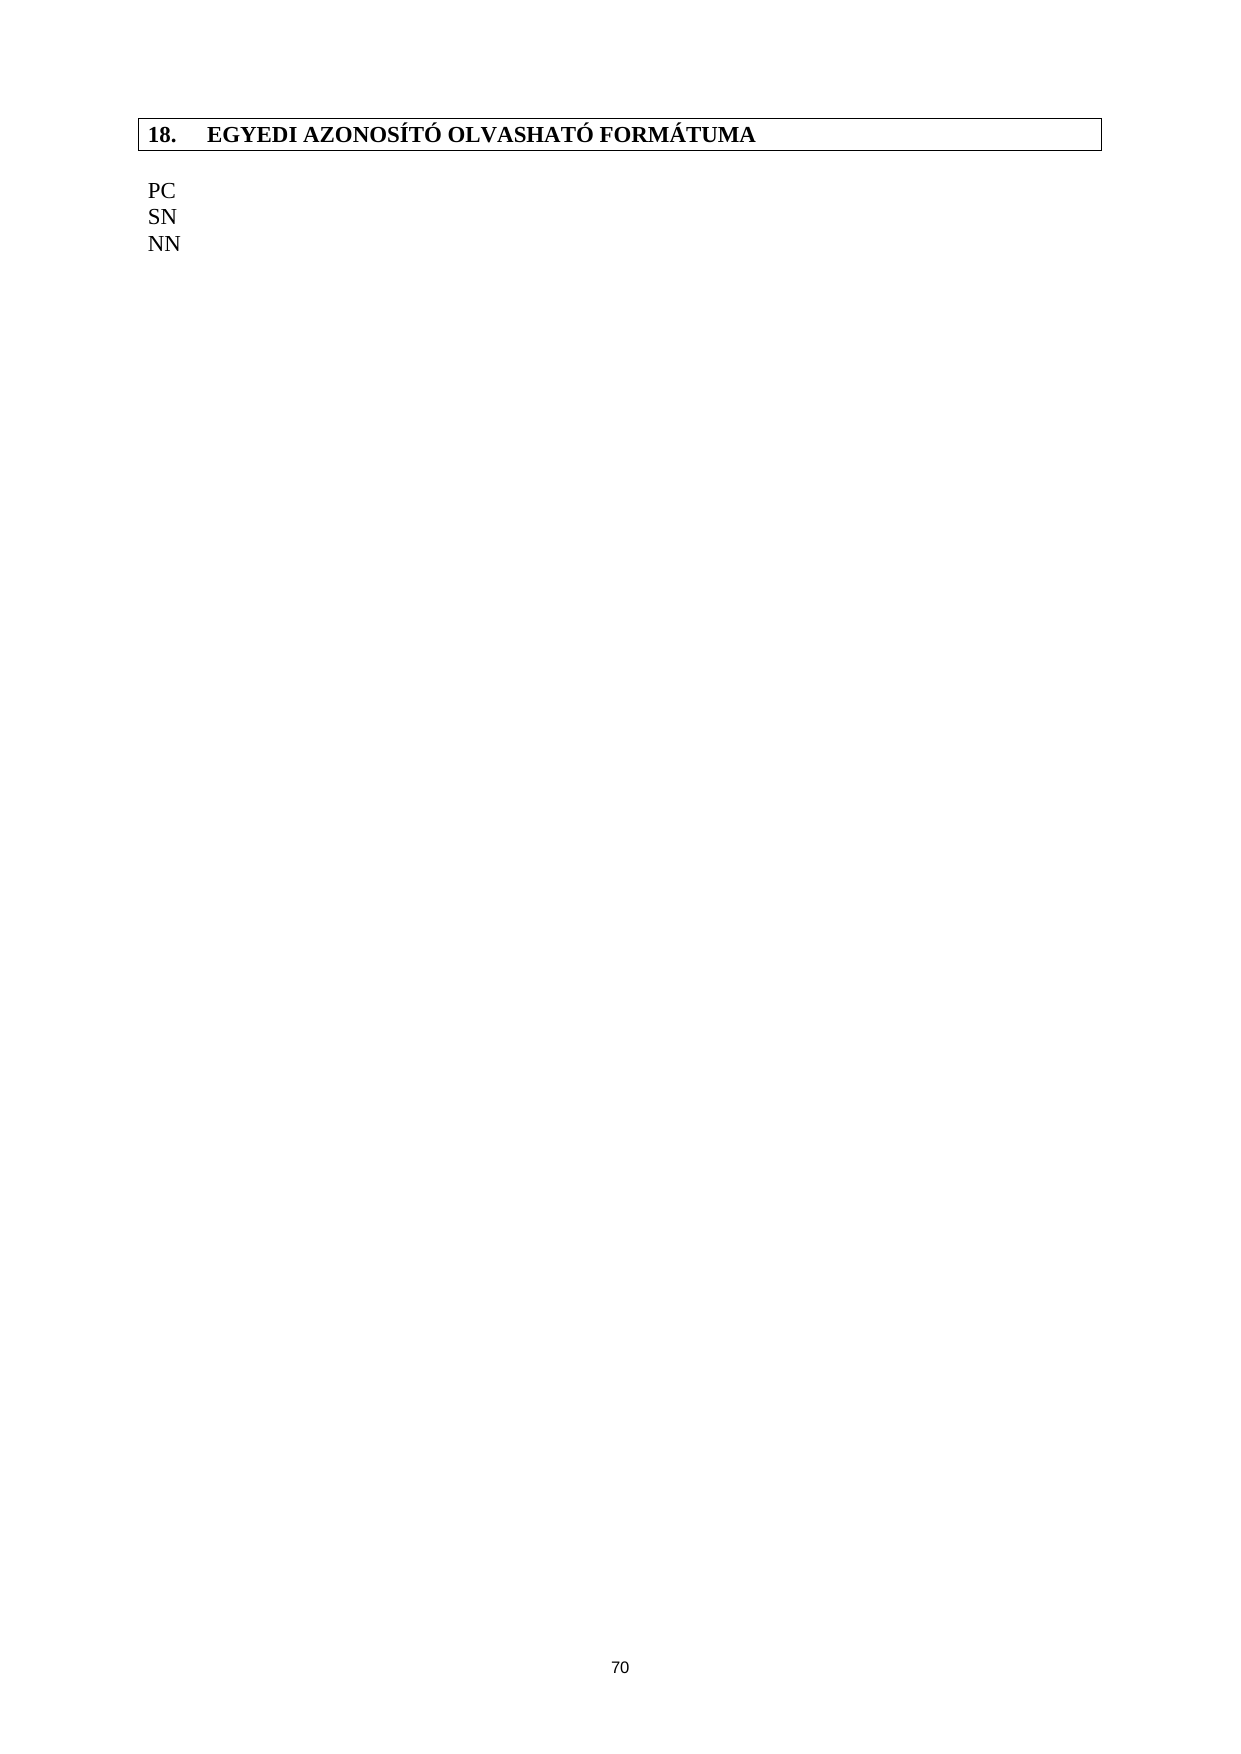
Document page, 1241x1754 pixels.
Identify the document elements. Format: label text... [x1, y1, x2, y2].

text PC [148, 177, 1092, 203]
text NN [148, 230, 1092, 256]
text 18. EGYEDI AZONOSÍTÓ OLVASHATÓ FORMÁTUMA [139, 119, 1101, 150]
text SN [148, 203, 1092, 230]
